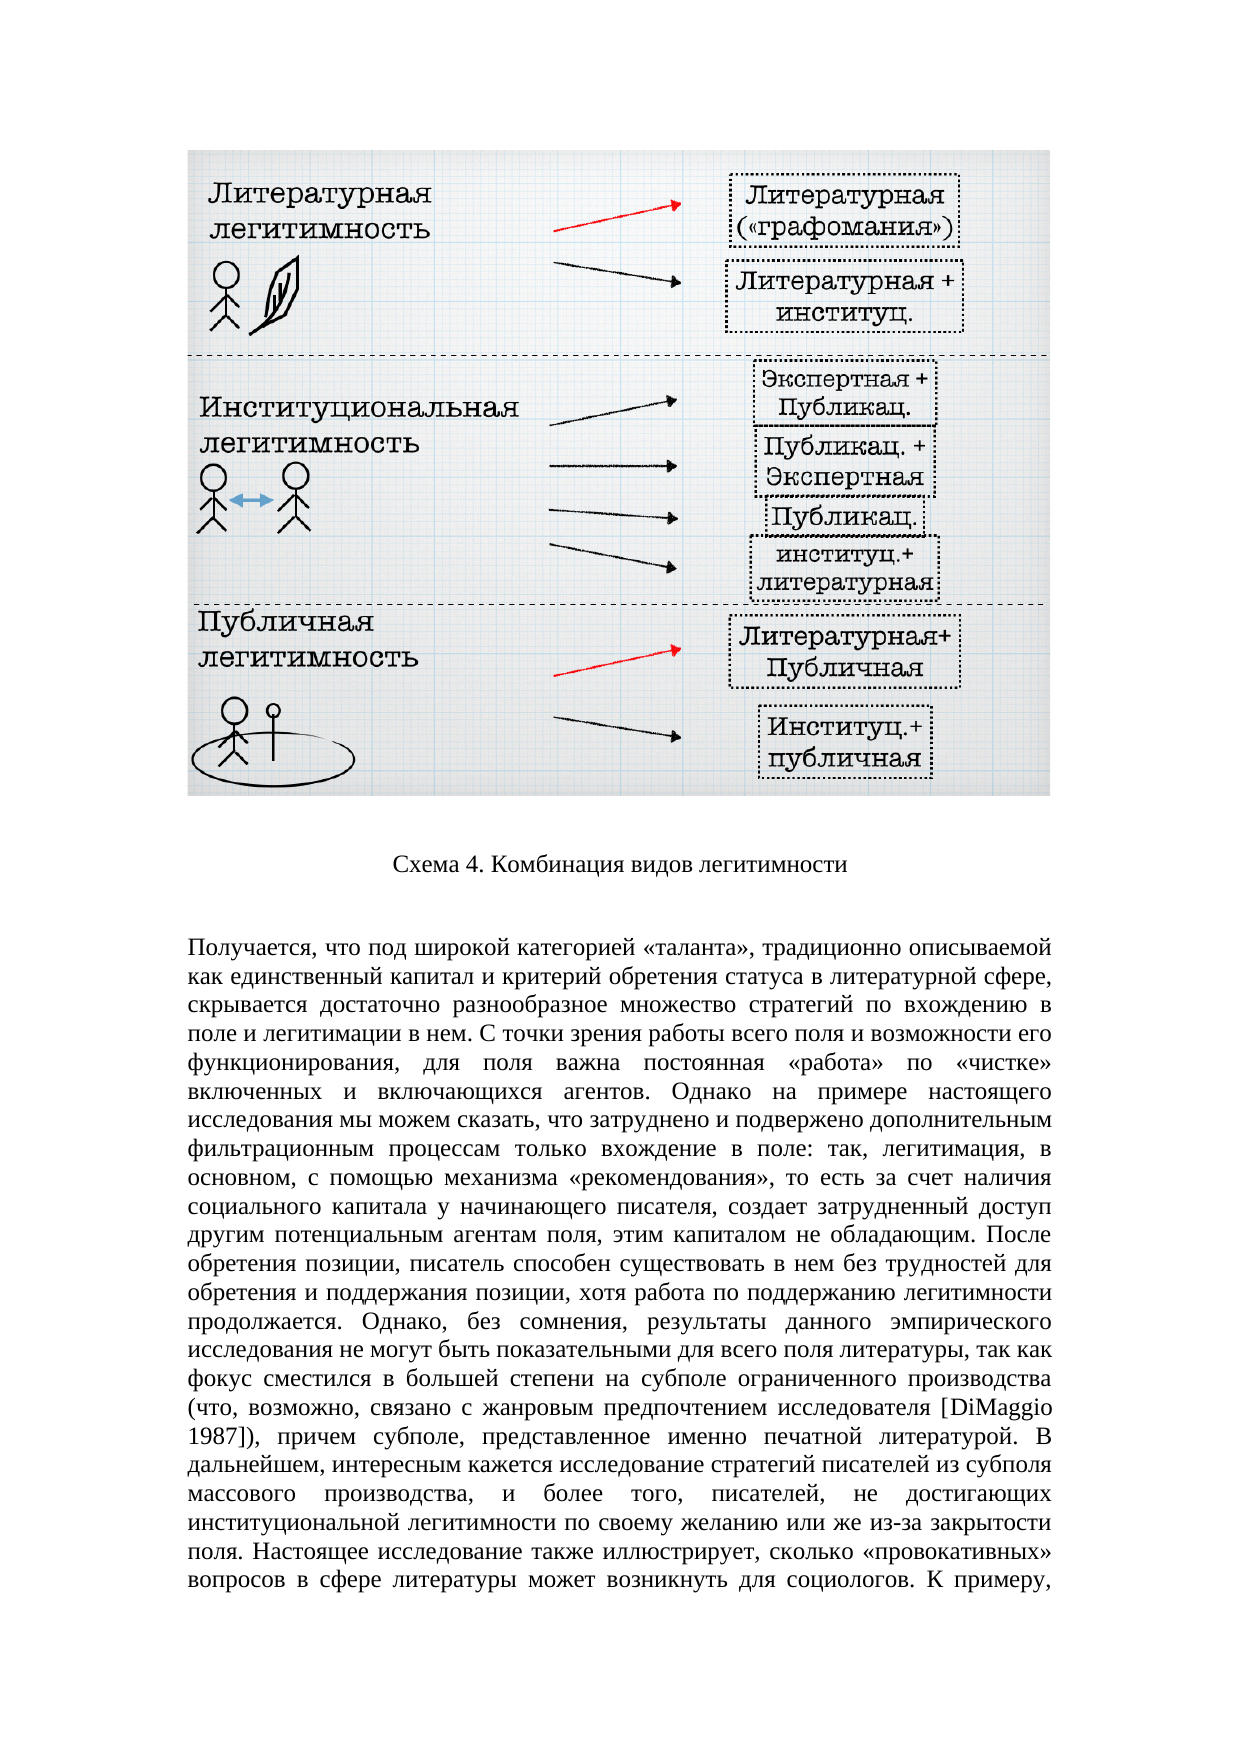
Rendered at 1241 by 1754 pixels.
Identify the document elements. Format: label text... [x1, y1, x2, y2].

text Схема 4. Комбинация видов легитимности [187, 849, 1053, 878]
picture [187, 150, 1050, 796]
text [187, 932, 1053, 1593]
